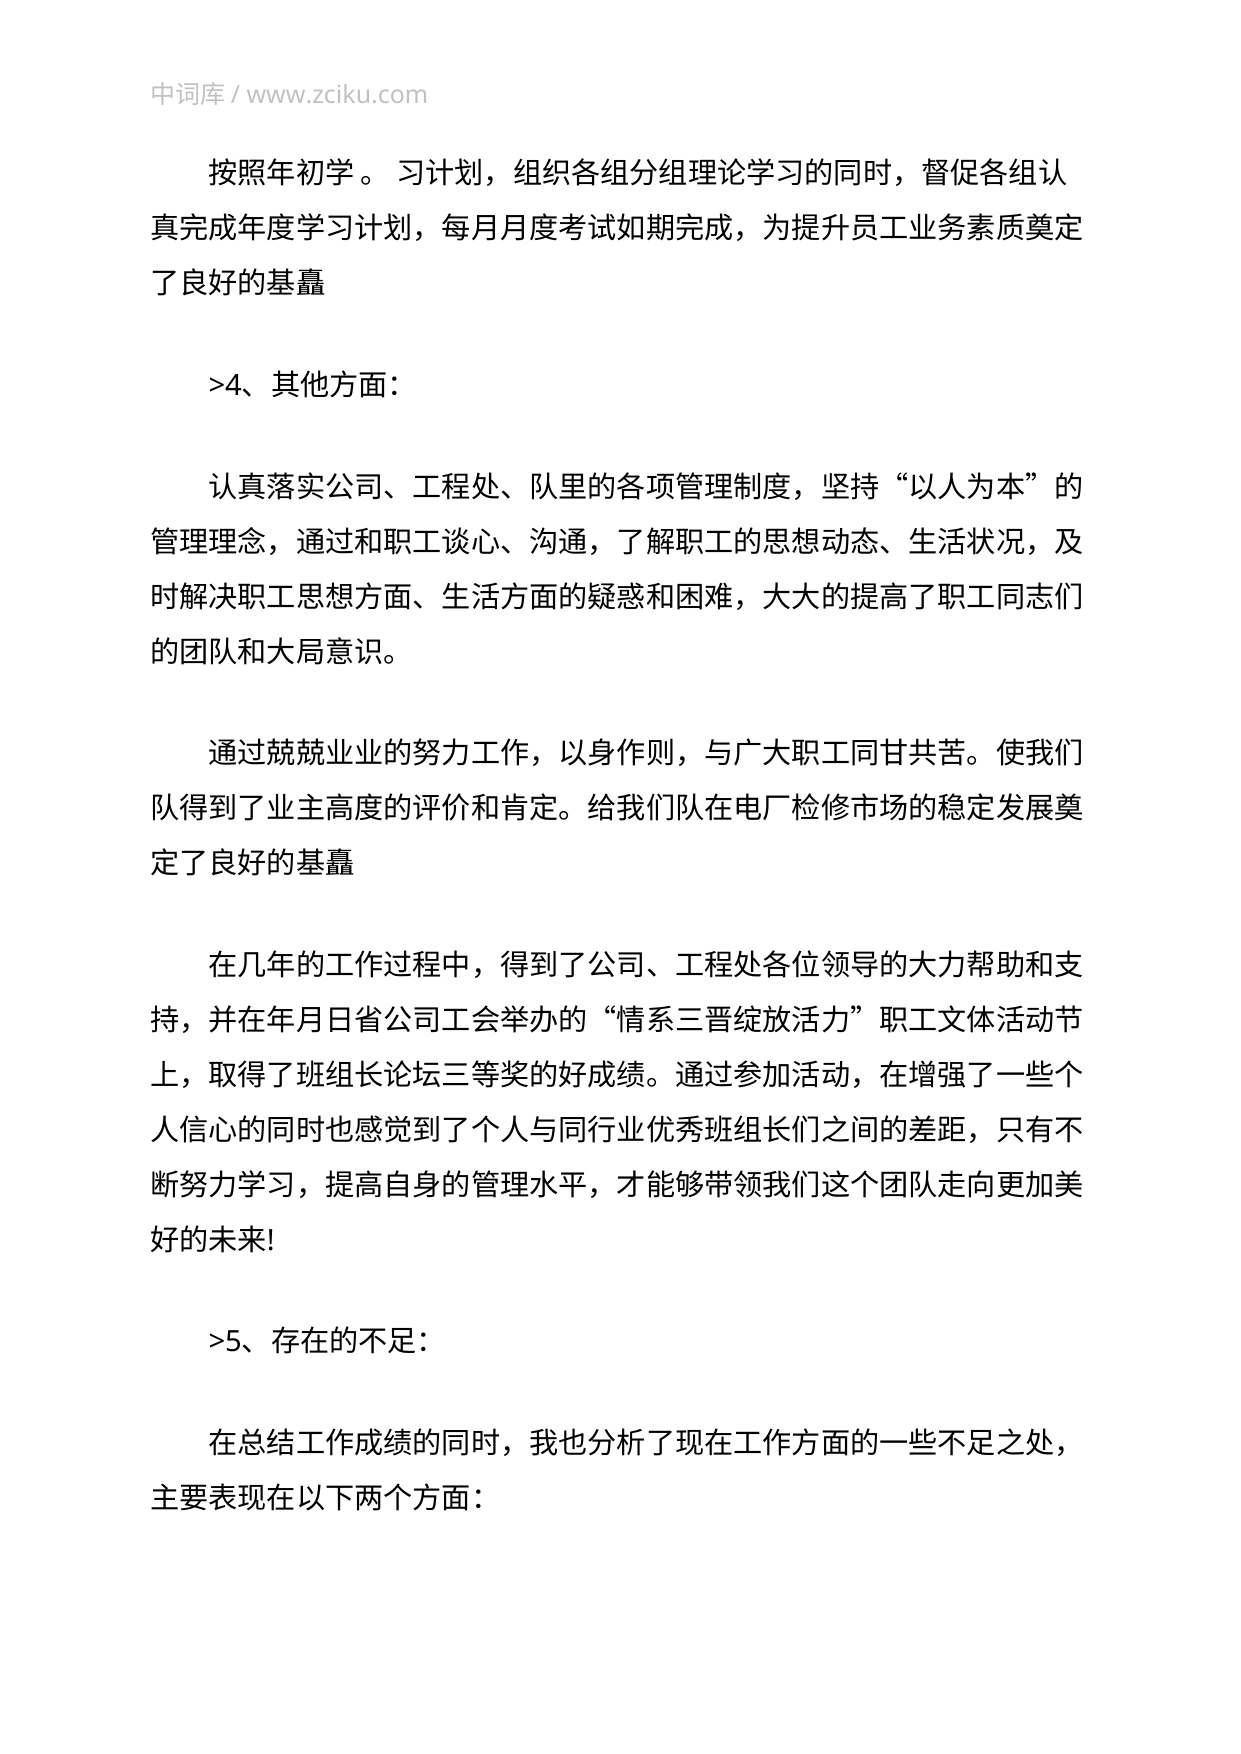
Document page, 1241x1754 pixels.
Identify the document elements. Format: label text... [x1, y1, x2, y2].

text 认真落实公司、工程处、队里的各项管理制度，坚持“以人为本”的管理理念，通过和职工谈心、沟通，了解职工的思想动态、生活状况，及时解决职工思想方面、生活方面的疑惑和困难，大大的提高了职工同志们的团队和大局意识。 [150, 463, 1090, 671]
text >4、其他方面： [150, 362, 1090, 404]
text 按照年初学 。 习计划，组织各组分组理论学习的同时，督促各组认真完成年度学习计划，每月月度考试如期完成，为提升员工业务素质奠定了良好的基矗 [150, 150, 1090, 302]
text >5、存在的不足： [150, 1318, 1090, 1360]
text 通过兢兢业业的努力工作，以身作则，与广大职工同甘共苦。使我们队得到了业主高度的评价和肯定。给我们队在电厂检修市场的稳定发展奠定了良好的基矗 [150, 730, 1090, 882]
text 在几年的工作过程中，得到了公司、工程处各位领导的大力帮助和支持，并在年月日省公司工会举办的“情系三晋绽放活力”职工文体活动节上，取得了班组长论坛三等奖的好成绩。通过参加活动，在增强了一些个人信心的同时也感觉到了个人与同行业优秀班组长们之间的差距，只有不断努力学习，提高自身的管理水平，才能够带领我们这个团队走向更加美好的未来! [150, 942, 1090, 1258]
text 在总结工作成绩的同时，我也分析了现在工作方面的一些不足之处，主要表现在以下两个方面： [150, 1420, 1090, 1517]
